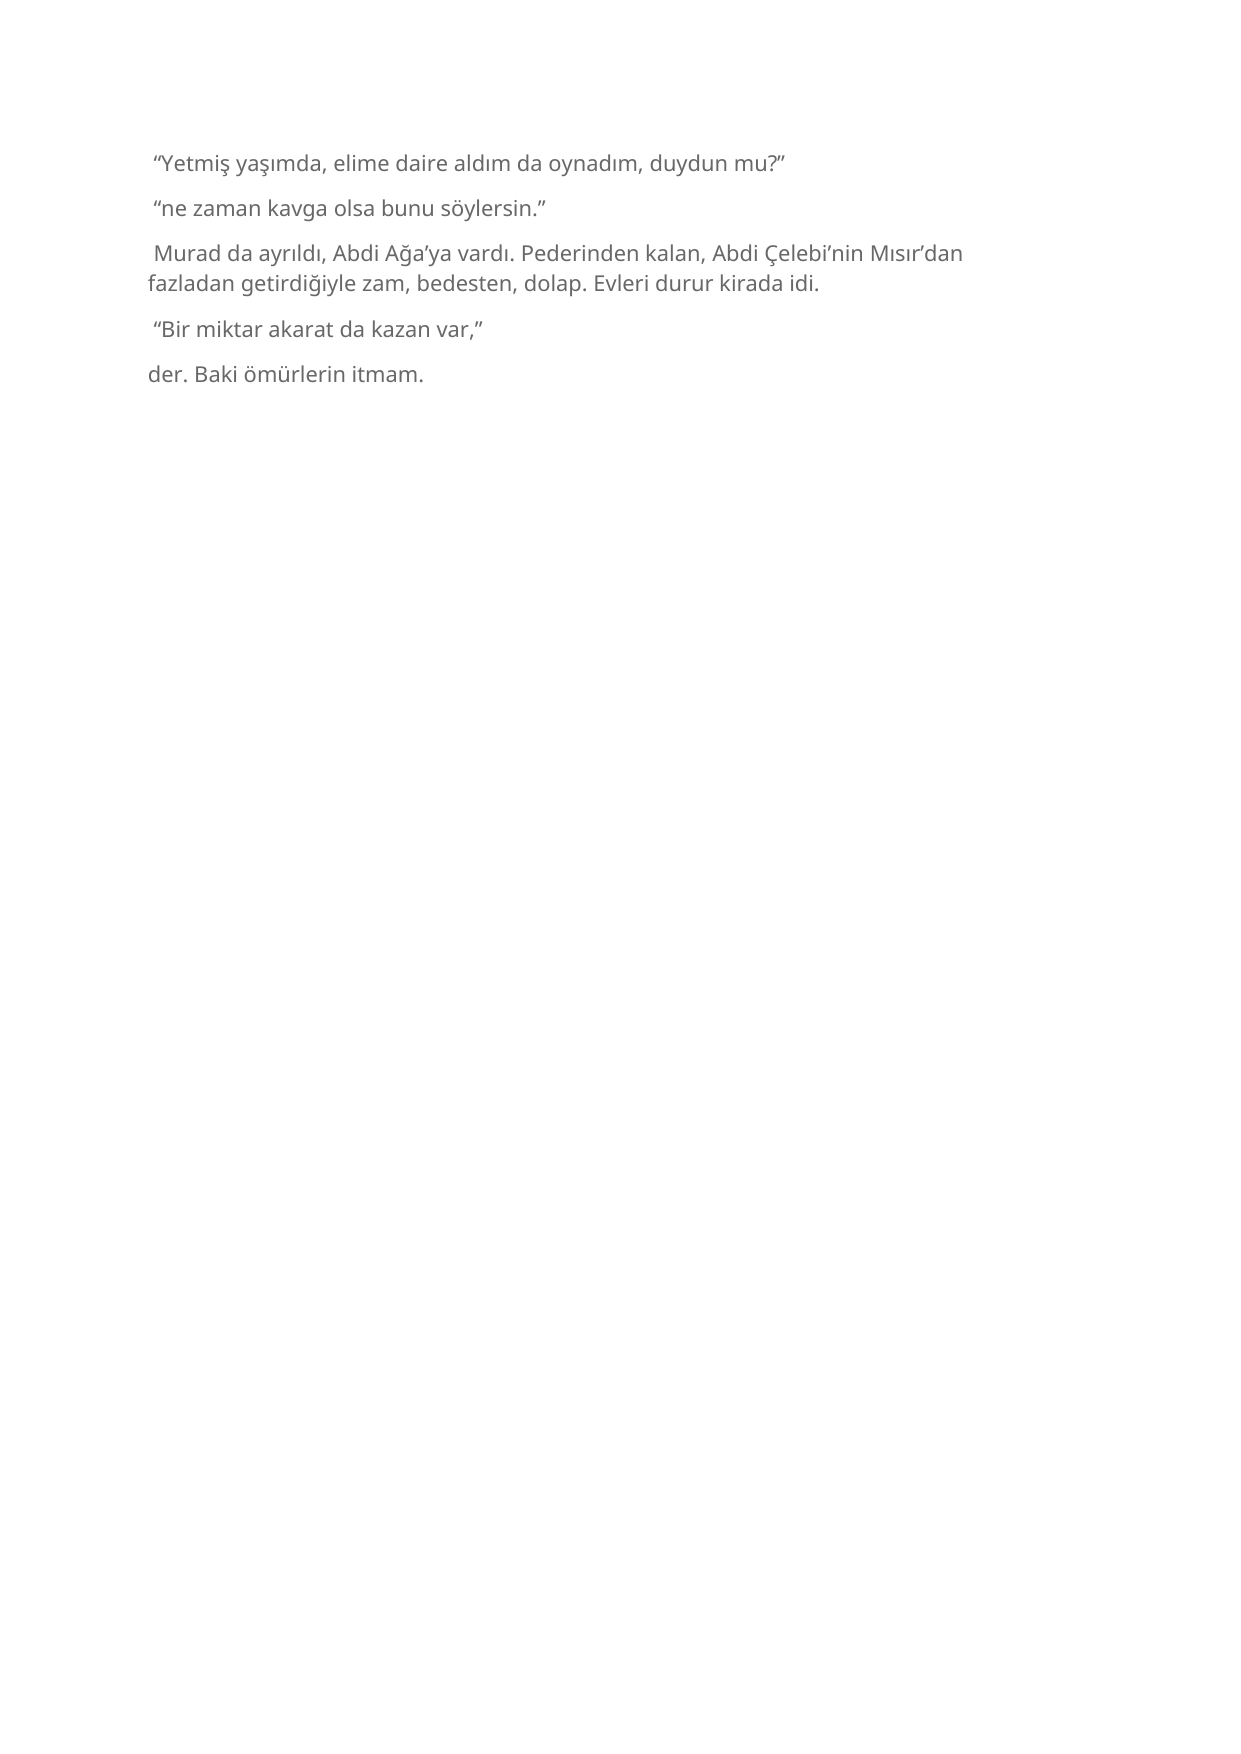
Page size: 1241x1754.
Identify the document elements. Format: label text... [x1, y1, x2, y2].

text ‎ “Bir miktar akarat da kazan var,”‎ [148, 314, 1093, 343]
text ‎ “ne zaman kavga olsa bunu söylersin.”‎ [148, 193, 1093, 223]
text der. Baki ömürlerin itmam.‎ [148, 359, 1093, 389]
text ‎ “Yetmiş yaşımda, elime daire aldım da oynadım, duydun mu?”‎ [148, 148, 1093, 177]
text ‎ Murad da ayrıldı, Abdi Ağa’ya vardı. Pederinden kalan, Abdi Çelebi’nin Mısır’dan fazladan ‎getirdiğiyle zam, bedesten, dolap. Evleri durur kirada idi.‎ [148, 238, 1093, 298]
